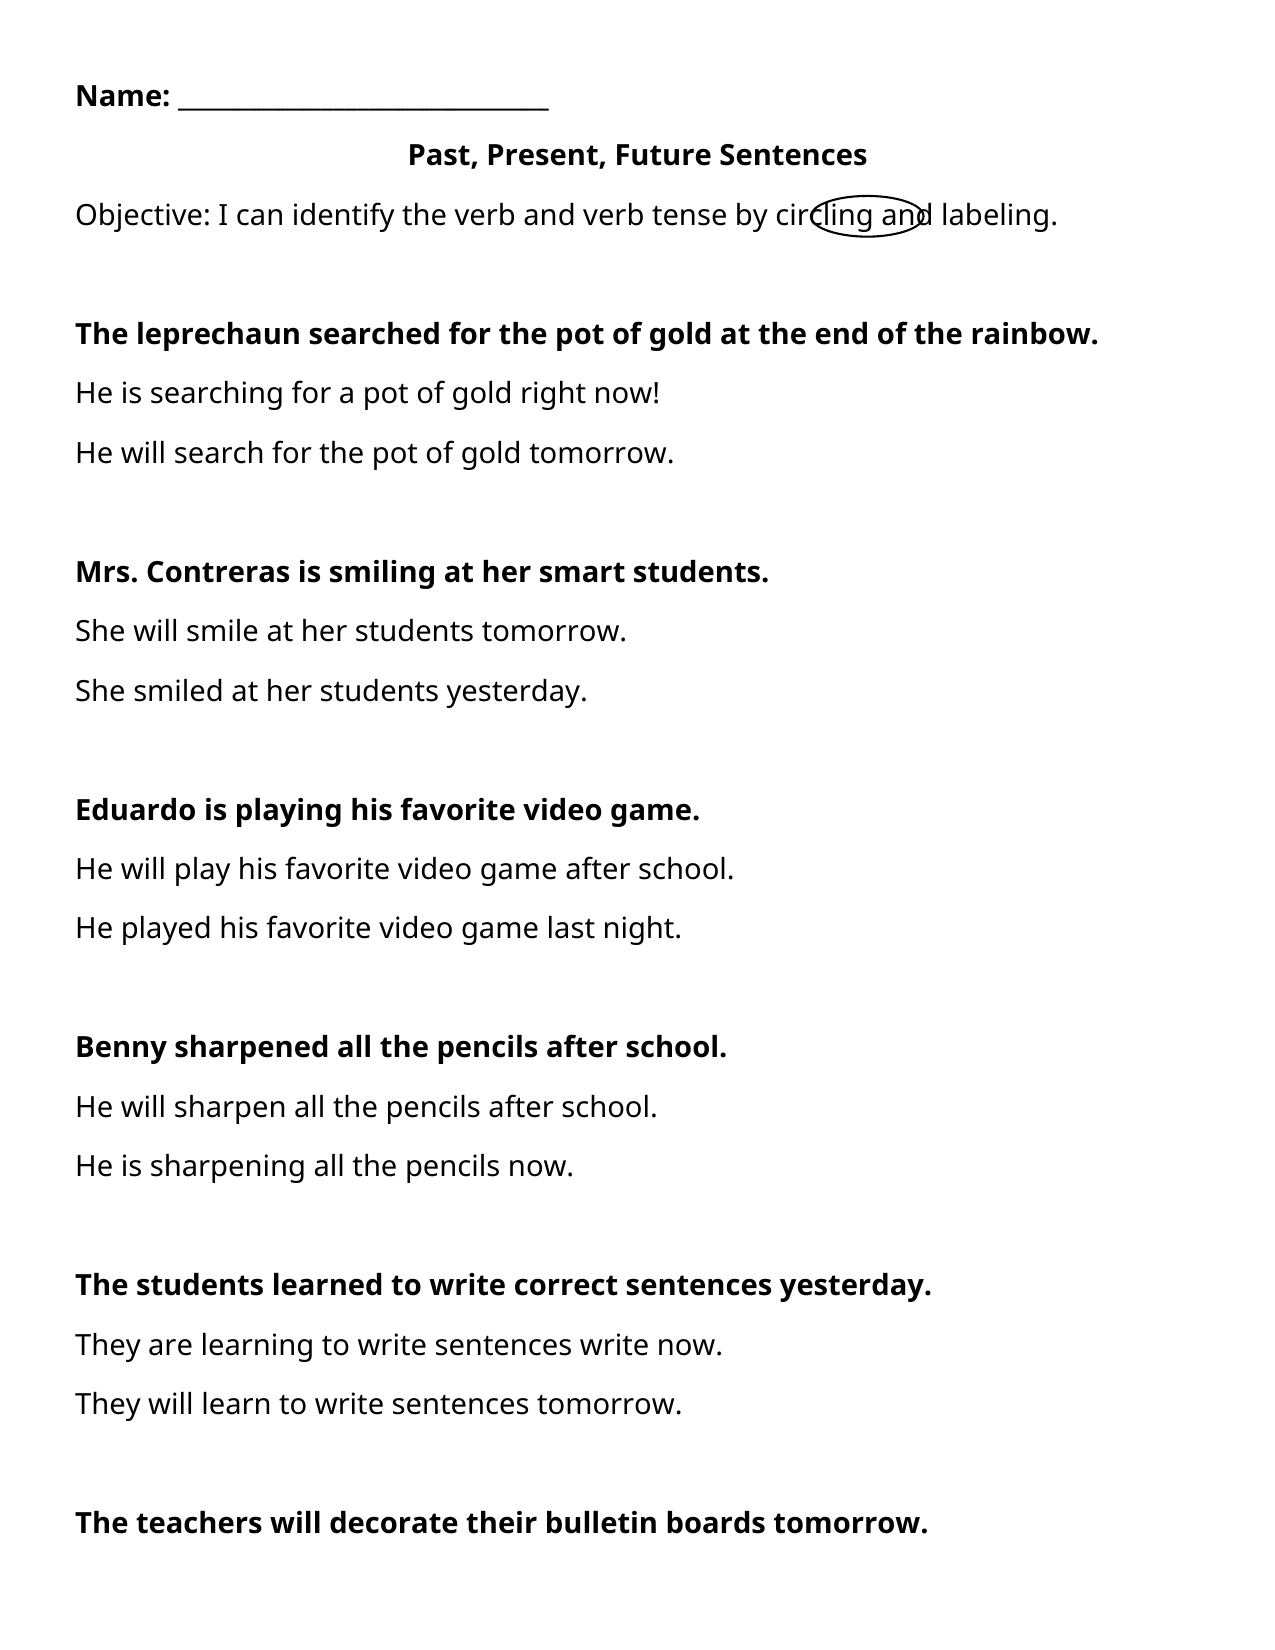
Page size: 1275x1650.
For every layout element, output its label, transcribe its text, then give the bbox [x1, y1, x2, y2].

text The teachers will decorate their bulletin boards tomorrow. [75, 1502, 1200, 1542]
text He will search for the pot of gold tomorrow. [75, 432, 1200, 472]
text He will sharpen all the pencils after school. [75, 1086, 1200, 1126]
text Eduardo is playing his favorite video game. [75, 789, 1200, 828]
text Objective: I can identify the verb and verb tense by circling and labeling. [873, 194, 1200, 234]
text Benny sharpened all the pencils after school. [75, 1027, 1200, 1066]
text Name: _______________________________ [75, 75, 1200, 115]
text She will smile at her students tomorrow. [75, 610, 1200, 650]
text They are learning to write sentences write now. [75, 1324, 1200, 1364]
text Mrs. Contreras is smiling at her smart students. [75, 551, 1200, 591]
text He is sharpening all the pencils now. [75, 1146, 1200, 1185]
text Past, Present, Future Sentences [75, 134, 1200, 174]
text She smiled at her students yesterday. [75, 670, 1200, 709]
text He is searching for a pot of gold right now! [75, 372, 1200, 412]
text Objective: I can identify the verb and verb tense by circling and labeling. [75, 194, 861, 234]
text The students learned to write correct sentences yesterday. [75, 1264, 1200, 1304]
text He will play his favorite video game after school. [75, 848, 1200, 888]
text He played his favorite video game last night. [75, 908, 1200, 947]
text They will learn to write sentences tomorrow. [75, 1383, 1200, 1423]
text The leprechaun searched for the pot of gold at the end of the rainbow. [75, 313, 1200, 353]
